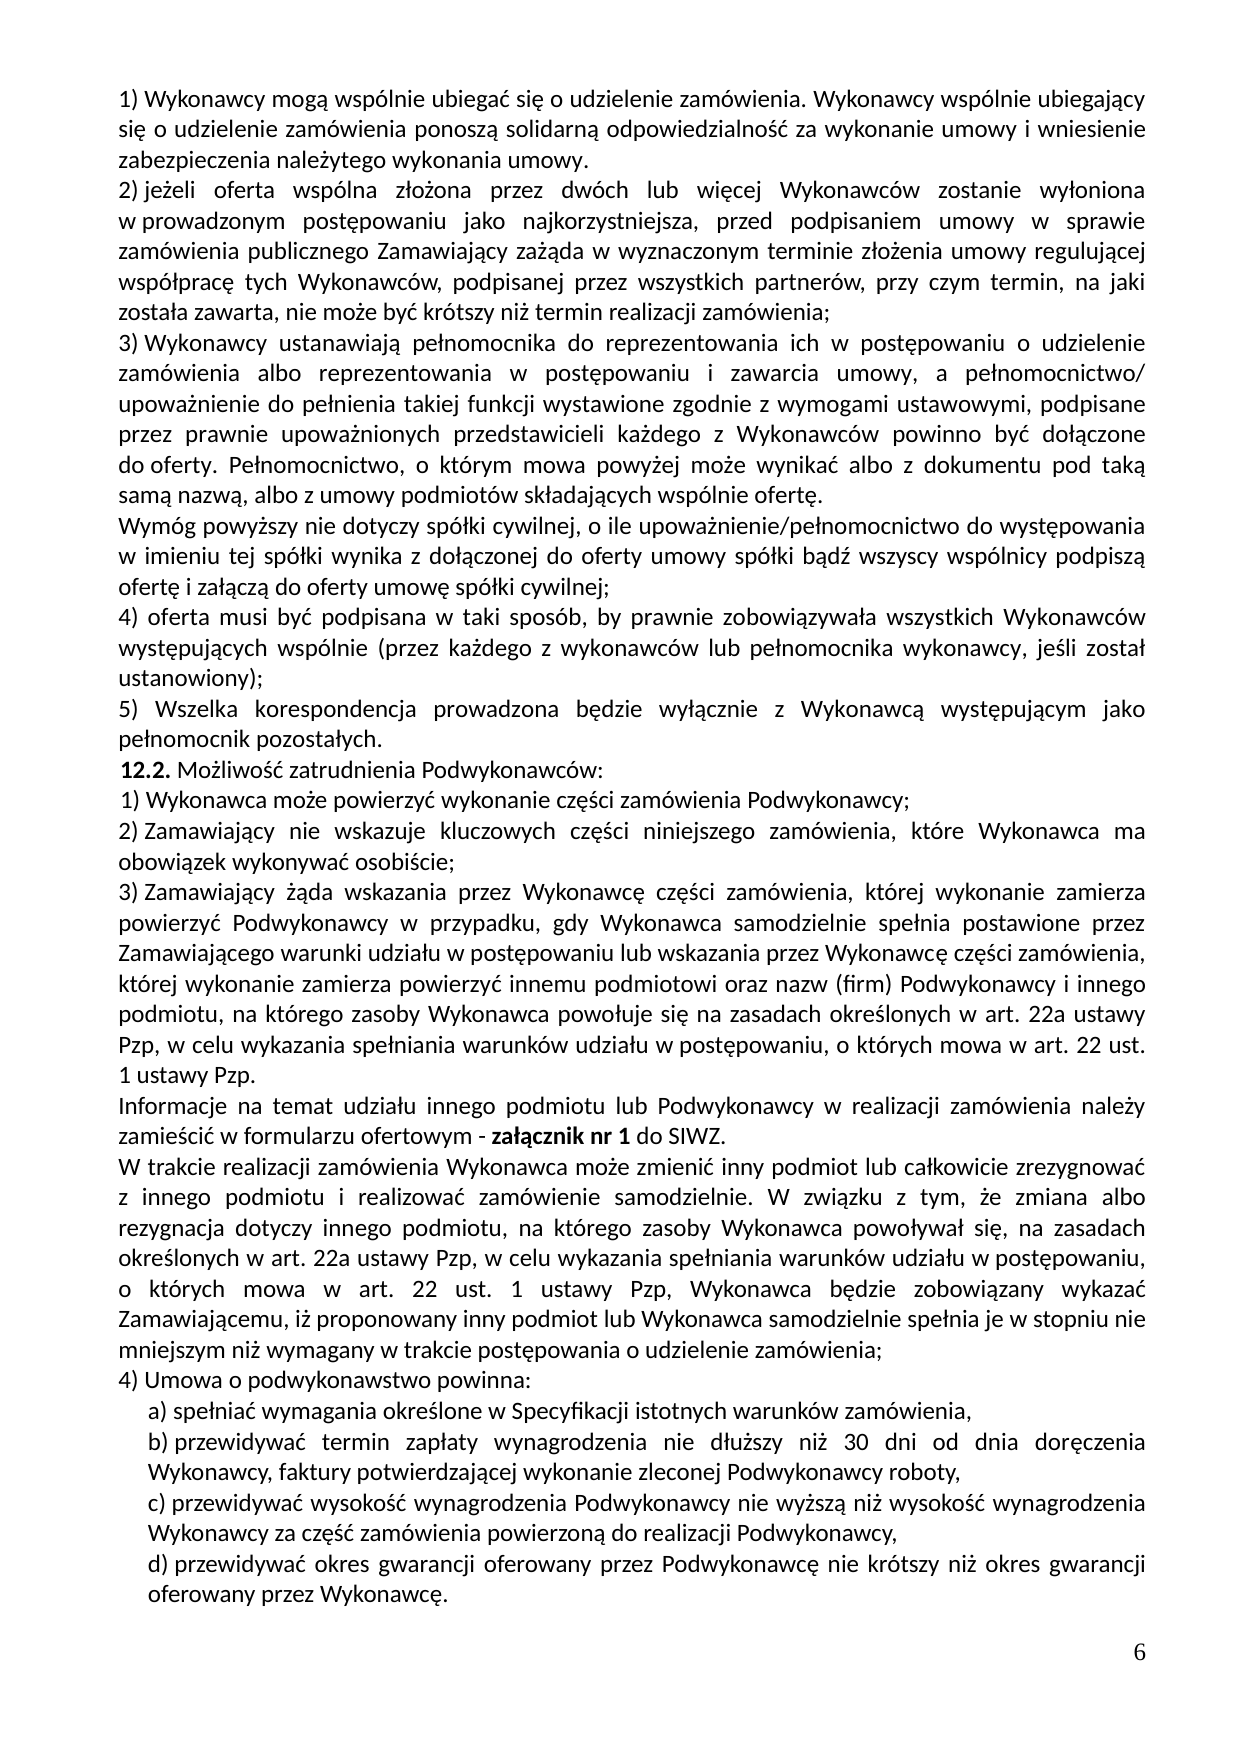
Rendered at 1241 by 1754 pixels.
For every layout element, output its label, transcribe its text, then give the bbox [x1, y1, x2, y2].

text b) przewidywać termin zapłaty wynagrodzenia nie dłuższy niż 30 dni od dnia doręczenia Wykonawcy, faktury potwierdzającej wykonanie zleconej Podwykonawcy roboty, [148, 1426, 1146, 1487]
list 2) jeżeli oferta wspólna złożona przez dwóch lub więcej Wykonawców zostanie wyłoniona w prowadzonym postępowaniu jako najkorzystniejsza, przed podpisaniem umowy w sprawie zamówienia publicznego Zamawiający zażąda w wyznaczonym terminie złożenia umowy regulującej współpracę tych Wykonawców, podpisanej przez wszystkich partnerów, przy czym termin, na jaki została zawarta, nie może być krótszy niż termin realizacji zamówienia; [118, 174, 1146, 327]
text 4) Umowa o podwykonawstwo powinna: [118, 1364, 1146, 1395]
list W trakcie realizacji zamówienia Wykonawca może zmienić inny podmiot lub całkowicie zrezygnować z innego podmiotu i realizować zamówienie samodzielnie. W związku z tym, że zmiana albo rezygnacja dotyczy innego podmiotu, na którego zasoby Wykonawca powoływał się, na zasadach określonych w art. 22a ustawy Pzp, w celu wykazania spełniania warunków udziału w postępowaniu, o których mowa w art. 22 ust. 1 ustawy Pzp, Wykonawca będzie zobowiązany wykazać Zamawiającemu, iż proponowany inny podmiot lub Wykonawca samodzielnie spełnia je w stopniu nie mniejszym niż wymagany w trakcie postępowania o udzielenie zamówienia; [118, 1151, 1146, 1364]
list Informacje na temat udziału innego podmiotu lub Podwykonawcy w realizacji zamówienia należy zamieścić w formularzu ofertowym - załącznik nr 1 do SIWZ. [118, 1090, 1146, 1151]
text 1) Wykonawcy mogą wspólnie ubiegać się o udzielenie zamówienia. Wykonawcy wspólnie ubiegający się o udzielenie zamówienia ponoszą solidarną odpowiedzialność za wykonanie umowy i wniesienie zabezpieczenia należytego wykonania umowy. [118, 83, 1146, 174]
text 5) Wszelka korespondencja prowadzona będzie wyłącznie z Wykonawcą występującym jako pełnomocnik pozostałych. [118, 693, 1146, 754]
text 3) Wykonawcy ustanawiają pełnomocnika do reprezentowania ich w postępowaniu o udzielenie zamówienia albo reprezentowania w postępowaniu i zawarcia umowy, a pełnomocnictwo/ upoważnienie do pełnienia takiej funkcji wystawione zgodnie z wymogami ustawowymi, podpisane przez prawnie upoważnionych przedstawicieli każdego z Wykonawców powinno być dołączone do oferty. Pełnomocnictwo, o którym mowa powyżej może wynikać albo z dokumentu pod taką samą nazwą, albo z umowy podmiotów składających wspólnie ofertę. [118, 327, 1146, 510]
text a) spełniać wymagania określone w Specyfikacji istotnych warunków zamówienia, [118, 1395, 1146, 1426]
text 4) oferta musi być podpisana w taki sposób, by prawnie zobowiązywała wszystkich Wykonawców występujących wspólnie (przez każdego z wykonawców lub pełnomocnika wykonawcy, jeśli został ustanowiony); [118, 602, 1146, 693]
list 2) Zamawiający nie wskazuje kluczowych części niniejszego zamówienia, które Wykonawca ma obowiązek wykonywać osobiście; [118, 815, 1146, 876]
text c) przewidywać wysokość wynagrodzenia Podwykonawcy nie wyższą niż wysokość wynagrodzenia Wykonawcy za część zamówienia powierzoną do realizacji Podwykonawcy, [148, 1487, 1146, 1548]
list Wymóg powyższy nie dotyczy spółki cywilnej, o ile upoważnienie/pełnomocnictwo do występowania w imieniu tej spółki wynika z dołączonej do oferty umowy spółki bądź wszyscy wspólnicy podpiszą ofertę i załączą do oferty umowę spółki cywilnej; [118, 510, 1146, 602]
text d) przewidywać okres gwarancji oferowany przez Podwykonawcę nie krótszy niż okres gwarancji oferowany przez Wykonawcę. [148, 1548, 1146, 1609]
list 1) Wykonawca może powierzyć wykonanie części zamówienia Podwykonawcy; [120, 785, 1146, 815]
list 3) Zamawiający żąda wskazania przez Wykonawcę części zamówienia, której wykonanie zamierza powierzyć Podwykonawcy w przypadku, gdy Wykonawca samodzielnie spełnia postawione przez Zamawiającego warunki udziału w postępowaniu lub wskazania przez Wykonawcę części zamówienia, której wykonanie zamierza powierzyć innemu podmiotowi oraz nazw (firm) Podwykonawcy i innego podmiotu, na którego zasoby Wykonawca powołuje się na zasadach określonych w art. 22a ustawy Pzp, w celu wykazania spełniania warunków udziału w postępowaniu, o których mowa w art. 22 ust. 1 ustawy Pzp. [118, 876, 1146, 1090]
list 12.2. Możliwość zatrudnienia Podwykonawców: [120, 754, 1146, 785]
